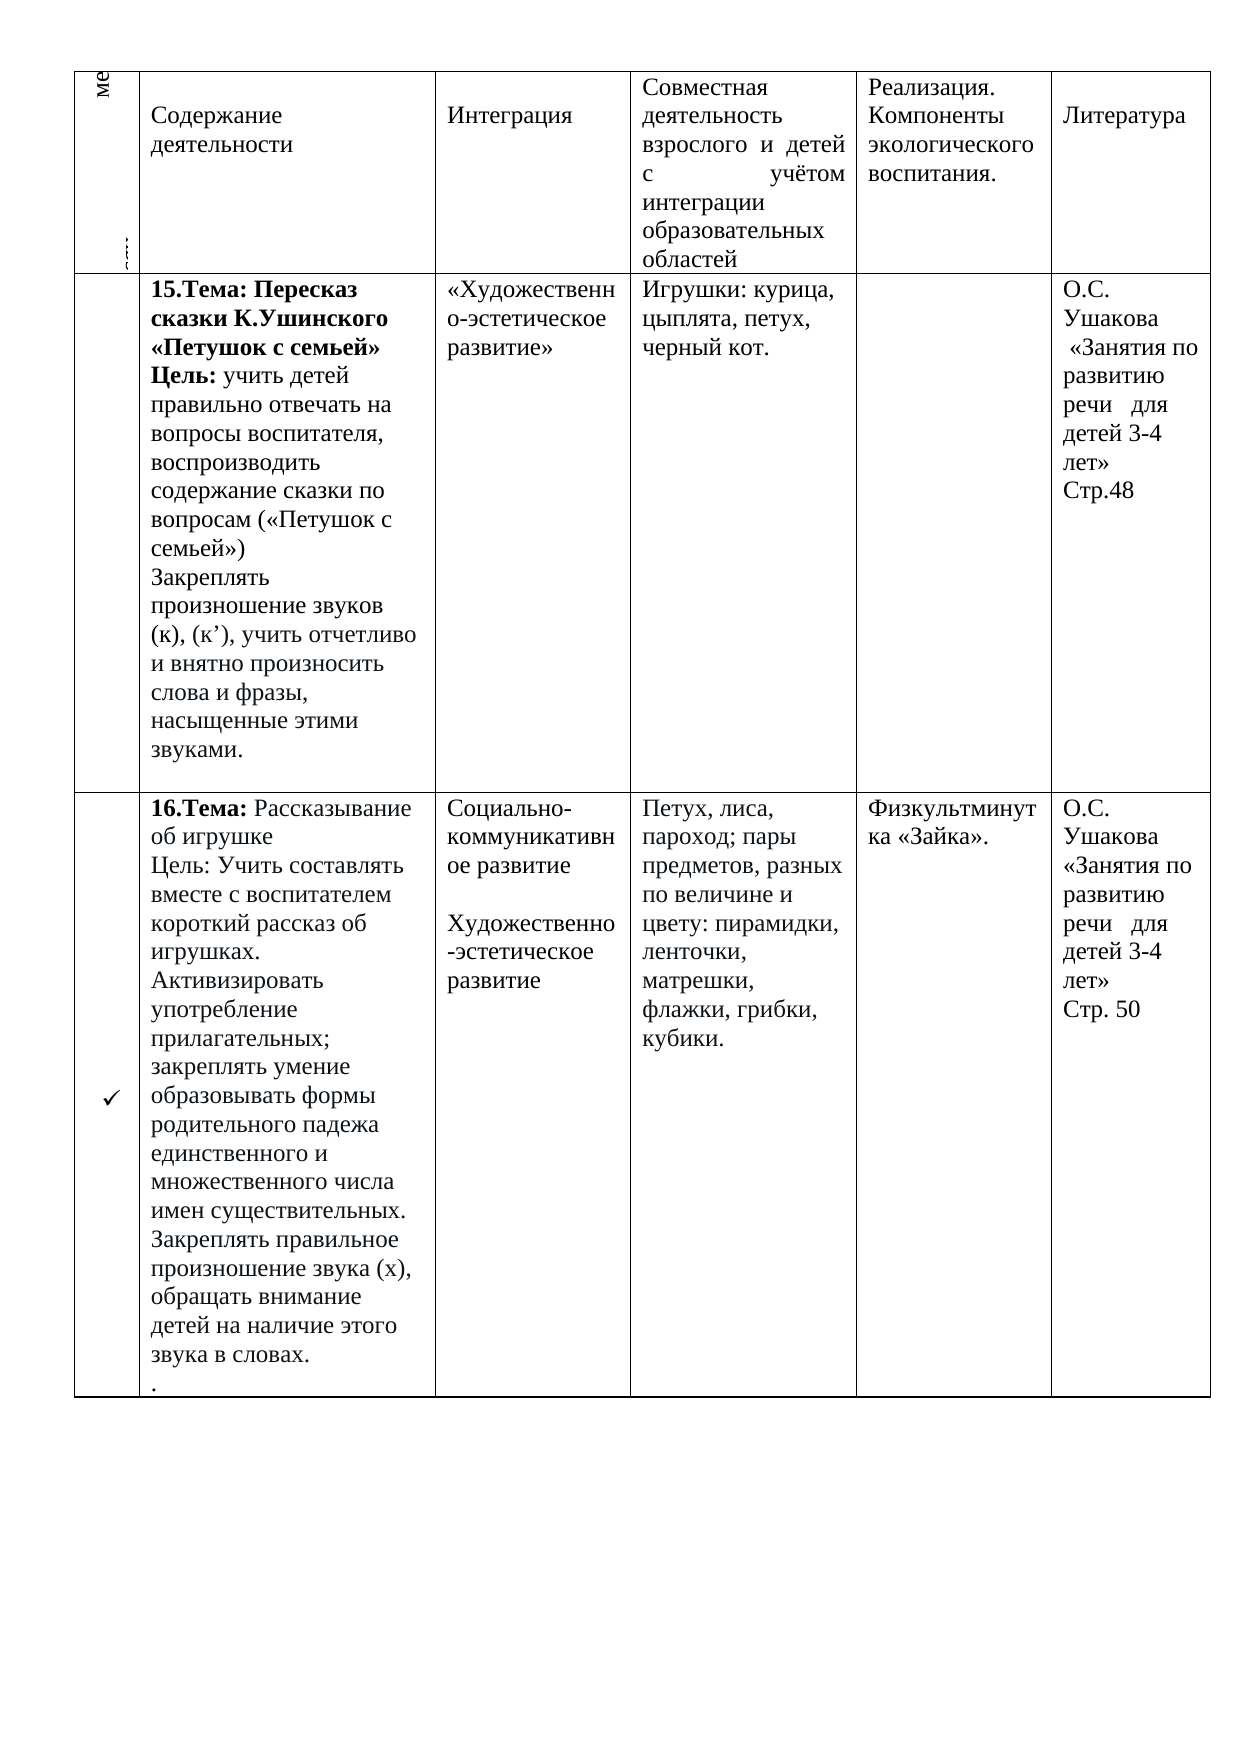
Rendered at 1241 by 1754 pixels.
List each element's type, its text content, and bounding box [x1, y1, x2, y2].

table_header Реализация. Компоненты экологического воспитания. [857, 72, 1051, 273]
table_cell 16.Тема: Рассказывание об игрушке Цель: Учить составлять вместе с воспитателем короткий рассказ об игрушках. Активизировать употребление прилагательных; закреплять умение образовывать формы родительного падежа единственного и множественного числа имен существительных. Закреплять правильное произношение звука (х), обращать внимание детей на наличие этого звука в словах. . [140, 793, 435, 1396]
table_header Совместная деятельность взрослого и детей с учётом интеграции образовательных областей [631, 72, 856, 273]
table_header Интеграция [436, 72, 630, 273]
table_cell Социально-коммуникативное развитие Художественно-эстетическое развитие [436, 793, 630, 1396]
table_header месяц [75, 72, 139, 273]
table_cell Петух, лиса, пароход; пары предметов, разных по величине и цвету: пирамидки, ленточки, матрешки, флажки, грибки, кубики. [631, 793, 856, 1396]
table_cell 15.Тема: Пересказ сказки К.Ушинского «Петушок с семьей» Цель: учить детей правильно отвечать на вопросы воспитателя, воспроизводить содержание сказки по вопросам («Петушок с семьей») Закреплять произношение звуков (к), (к’), учить отчетливо и внятно произносить слова и фразы, насыщенные этими звуками. [140, 274, 435, 792]
table_cell [75, 274, 139, 792]
table_cell О.С. Ушакова «Занятия по развитию речи для детей 3-4 лет» Стр.48 [1052, 274, 1210, 792]
table_cell О.С. Ушакова «Занятия по развитию речи для детей 3-4 лет» Стр. 50 [1052, 793, 1210, 1396]
table_cell Игрушки: курица, цыплята, петух, черный кот. [631, 274, 856, 792]
table_cell Физкультминутка «Зайка». [857, 793, 1051, 1396]
table_cell «Художественно-эстетическое развитие» [436, 274, 630, 792]
table_cell [75, 793, 139, 1396]
table_cell [857, 274, 1051, 792]
table_header Содержание деятельности [140, 72, 435, 273]
table_header Литература [1052, 72, 1210, 273]
